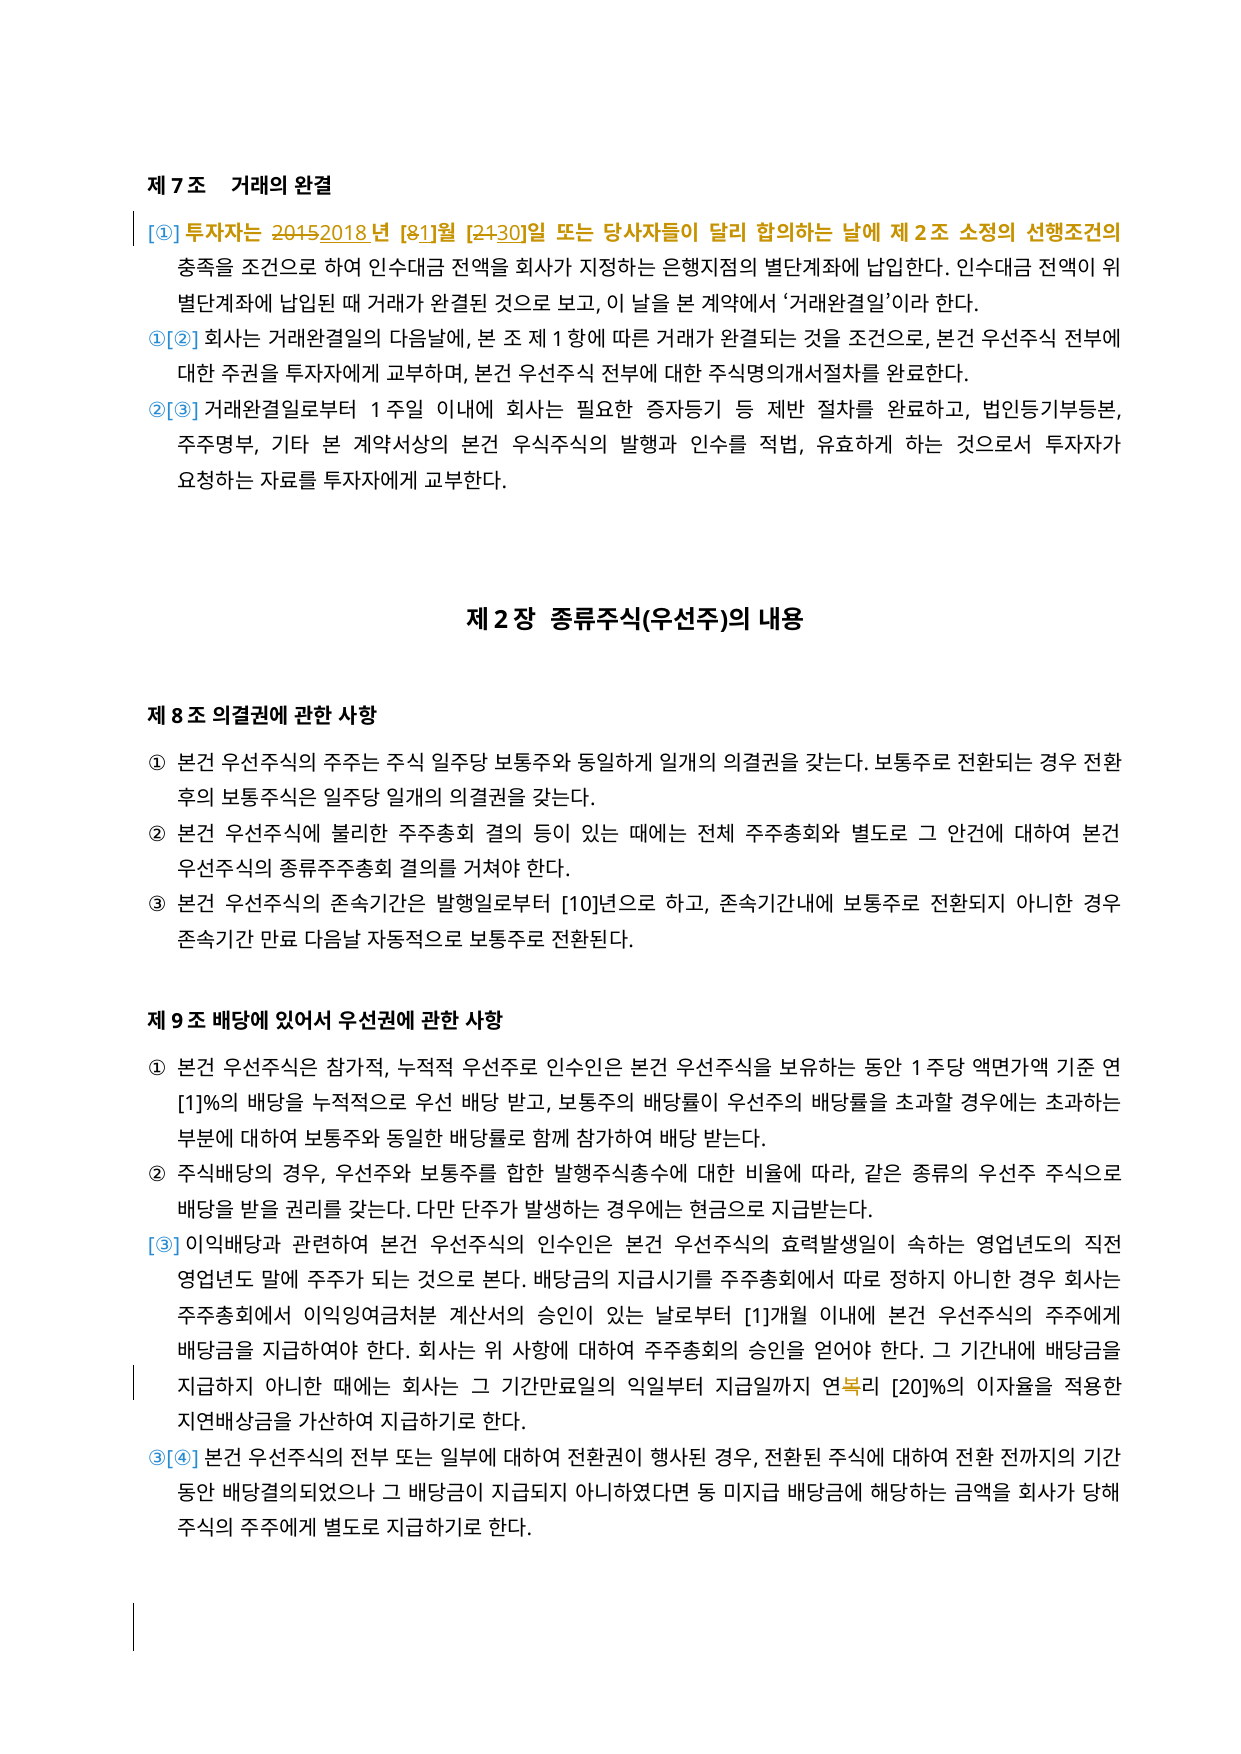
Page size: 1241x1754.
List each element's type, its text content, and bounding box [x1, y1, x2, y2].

text 제2장 종류주식(우선주)의 내용 [148, 599, 1122, 636]
list 이익배당과 관련하여 본건 우선주식의 인수인은 본건 우선주식의 효력발생일이 속하는 영업년도의 직전 영업년도 말에 주주가 되는 것으로 본다. 배당금의 지급시기를 주주총회에서 따로 정하지 아니한 경우 회사는 주주총회에서 이익잉여금처분 계산서의 승인이 있는 날로부터 [1]개월 이내에 본건 우선주식의 주주에게 배당금을 지급하여야 한다. 회사는 위 사항에 대하여 주주총회의 승인을 얻어야 한다. 그 기간내에 배당금을 지급하지 아니한 때에는 회사는 그 기간만료일의 익일부터 지급일까지 연리 [20]%의 이자율을 적용한 지연배상금을 가산하여 지급하기로 한다. [148, 1223, 1122, 1436]
list 본건 우선주식은 참가적, 누적적 우선주로 인수인은 본건 우선주식을 보유하는 동안 1주당 액면가액 기준 연 [1]%의 배당을 누적적으로 우선 배당 받고, 보통주의 배당률이 우선주의 배당률을 초과할 경우에는 초과하는 부분에 대하여 보통주와 동일한 배당률로 함께 참가하여 배당 받는다. [148, 1046, 1122, 1152]
list 본건 우선주식에 불리한 주주총회 결의 등이 있는 때에는 전체 주주총회와 별도로 그 안건에 대하여 본건 우선주식의 종류주주총회 결의를 거쳐야 한다. [148, 812, 1122, 882]
list 본건 우선주식의 주주는 주식 일주당 보통주와 동일하게 일개의 의결권을 갖는다. 보통주로 전환되는 경우 전환 후의 보통주식은 일주당 일개의 의결권을 갖는다. [148, 741, 1122, 812]
text 제9조 배당에 있어서 우선권에 관한 사항 [148, 1000, 1122, 1035]
list 회사는 거래완결일의 다음날에, 본 조 제1항에 따른 거래가 완결되는 것을 조건으로, 본건 우선주식 전부에 대한 주권을 투자자에게 교부하며, 본건 우선주식 전부에 대한 주식명의개서절차를 완료한다. [148, 317, 1122, 388]
list 투자자는 년 []월 []일 또는 당사자들이 달리 합의하는 날에 제2조 소정의 선행조건의 충족을 조건으로 하여 인수대금 전액을 회사가 지정하는 은행지점의 별단계좌에 납입한다. 인수대금 전액이 위 별단계좌에 납입된 때 거래가 완결된 것으로 보고, 이 날을 본 계약에서 ‘거래완결일’이라 한다. [148, 211, 1122, 317]
text 제8조 의결권에 관한 사항 [148, 694, 1122, 730]
list 거래완결일로부터 1주일 이내에 회사는 필요한 증자등기 등 제반 절차를 완료하고, 법인등기부등본, 주주명부, 기타 본 계약서상의 본건 우식주식의 발행과 인수를 적법, 유효하게 하는 것으로서 투자자가 요청하는 자료를 투자자에게 교부한다. [148, 388, 1122, 494]
text 제7조 거래의 완결 [148, 164, 1122, 200]
list 본건 우선주식의 존속기간은 발행일로부터 [10]년으로 하고, 존속기간내에 보통주로 전환되지 아니한 경우 존속기간 만료 다음날 자동적으로 보통주로 전환된다. [148, 882, 1122, 989]
list 본건 우선주식의 전부 또는 일부에 대하여 전환권이 행사된 경우, 전환된 주식에 대하여 전환 전까지의 기간 동안 배당결의되었으나 그 배당금이 지급되지 아니하였다면 동 미지급 배당금에 해당하는 금액을 회사가 당해 주식의 주주에게 별도로 지급하기로 한다. [148, 1436, 1122, 1542]
list 주식배당의 경우, 우선주와 보통주를 합한 발행주식총수에 대한 비율에 따라, 같은 종류의 우선주 주식으로 배당을 받을 권리를 갖는다. 다만 단주가 발생하는 경우에는 현금으로 지급받는다. [148, 1152, 1122, 1223]
